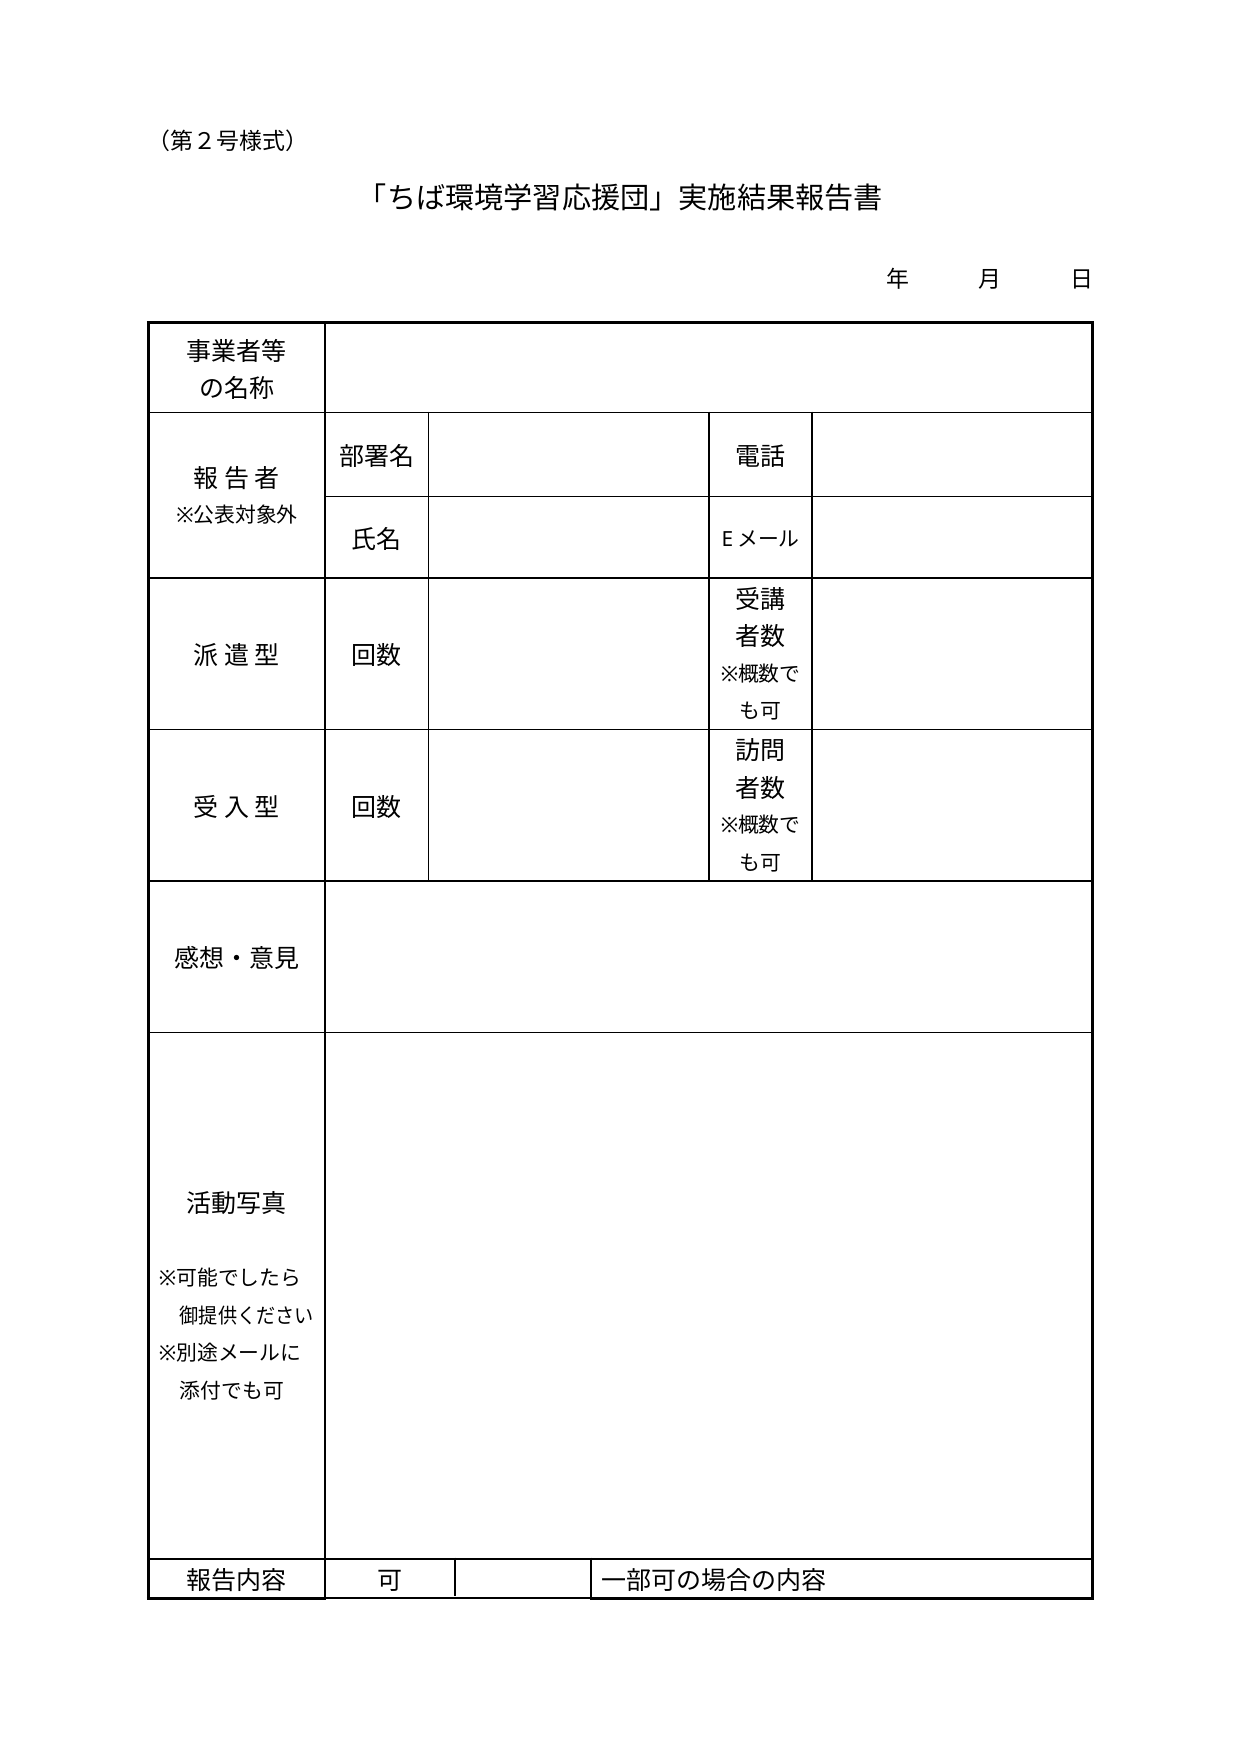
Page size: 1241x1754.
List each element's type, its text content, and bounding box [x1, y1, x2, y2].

table_cell 派 遣 型 [150, 579, 324, 729]
table_cell 報告内容 の公表 ※いずれかに○ [150, 1560, 324, 1597]
table_cell Eメール [710, 497, 811, 577]
table_header 事業者等 の名称 [150, 324, 324, 412]
table_cell 訪問 者数 ※概数でも可 [710, 730, 811, 880]
table_cell [429, 579, 708, 729]
table_cell [813, 579, 1091, 729]
table_cell 部署名 [326, 413, 428, 496]
table_cell [326, 1033, 1091, 1557]
text （第２号様式） [148, 121, 1092, 158]
table_cell [326, 882, 1091, 1032]
table_cell [813, 497, 1091, 577]
table_cell [429, 497, 708, 577]
text 「ちば環境学習応援団」実施結果報告書 [148, 158, 1092, 233]
table_cell [455, 1560, 590, 1597]
table_cell 活動写真 ※可能でしたら御提供ください ※別途メールに添付でも可 [150, 1033, 324, 1557]
table_cell 報 告 者 ※公表対象外 [150, 413, 324, 577]
table_header [326, 324, 1091, 412]
table_cell [429, 730, 708, 880]
table_cell [813, 413, 1091, 496]
table_cell [429, 413, 708, 496]
table_cell 受講 者数 ※概数でも可 [710, 579, 811, 729]
table_cell 感想・意見 [150, 882, 324, 1032]
text 年 月 日 [148, 258, 1092, 296]
table_cell 一部可の場合の内容 [592, 1560, 1091, 1597]
table_cell [813, 730, 1091, 880]
table_cell 可 [326, 1560, 455, 1597]
table_cell 回数 [326, 579, 428, 729]
table_cell 電話 [710, 413, 811, 496]
table_cell 受 入 型 [150, 730, 324, 880]
table_cell 氏名 [326, 497, 428, 577]
table_cell 回数 [326, 730, 428, 880]
